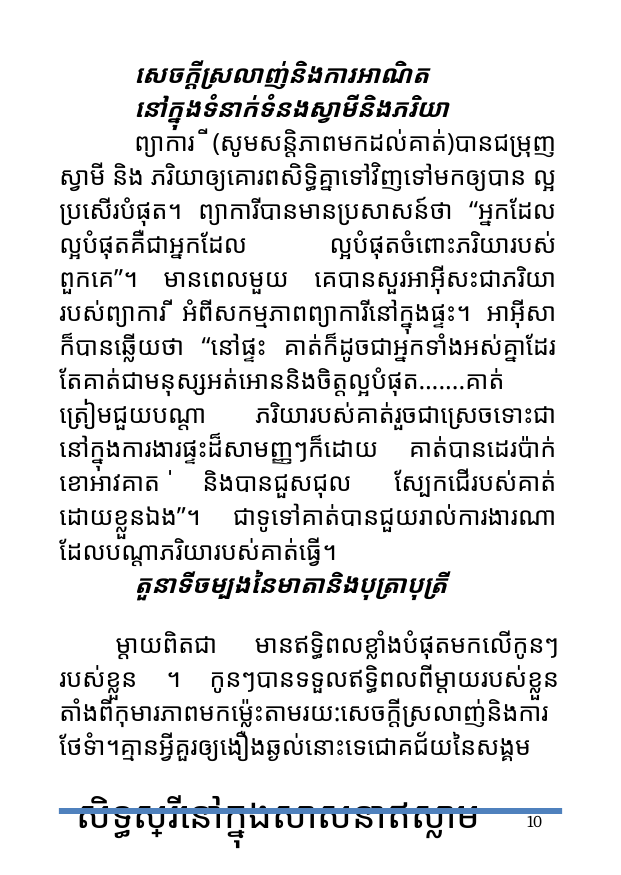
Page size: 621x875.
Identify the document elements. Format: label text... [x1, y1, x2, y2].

list ព្យាការី (សូមសន្តិភាពមកដល់គាត់)បានជម្រុញស្វាមី និង ភរិយាឲ្យគោរពសិទ្ធិគ្នាទៅវិញទៅមកឲ្យបាន ល្អប្រសើរបំផុត។ ព្យាការីបានមានប្រសាសន៍ថា “អ្នកដែលល្អបំផុតគឺជាអ្នកដែល ល្អបំផុតចំពោះភរិយារបស់ពួកគេ”។ មានពេលមួយ គេបានសួរអាអ៊ីសះជាភរិយារបស់ព្យាការី អំពីសកម្មភាពព្យាការីនៅក្នុងផ្ទះ។ អាអ៊ីសាក៏បានឆ្លើយថា “នៅផ្ទះ គាត់ក៏ដូចជាអ្នកទាំងអស់គ្នាដែរ តែគាត់ជាមនុស្សអត់អោននិងចិត្តល្អបំផុត…....គាត់ត្រៀមជួយបណ្តា ភរិយារបស់គាត់រួចជាស្រេចទោះជានៅក្នុងការងារផ្ទះដ៏សាមញ្ញៗក៏ដោយ គាត់បានដេរប៉ាក់ខោអាវគាត់ និងបានជួសជុល ស្បែកជើរបស់គាត់ដោយខ្លួនឯង”។ ជាទូទៅគាត់បានជួយរាល់ការងារណាដែលបណ្តាភរិយារបស់គាត់ធ្វើ។ [59, 124, 556, 567]
list តួនាទីចម្បងនៃមាតានិងបុត្រាបុត្រី [134, 567, 497, 601]
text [59, 626, 559, 762]
list សេចក្តីស្រលាញ់និងការអាណិតនៅក្នុងទំនាក់ទំនងស្វាមីនិងភរិយា [134, 56, 497, 124]
